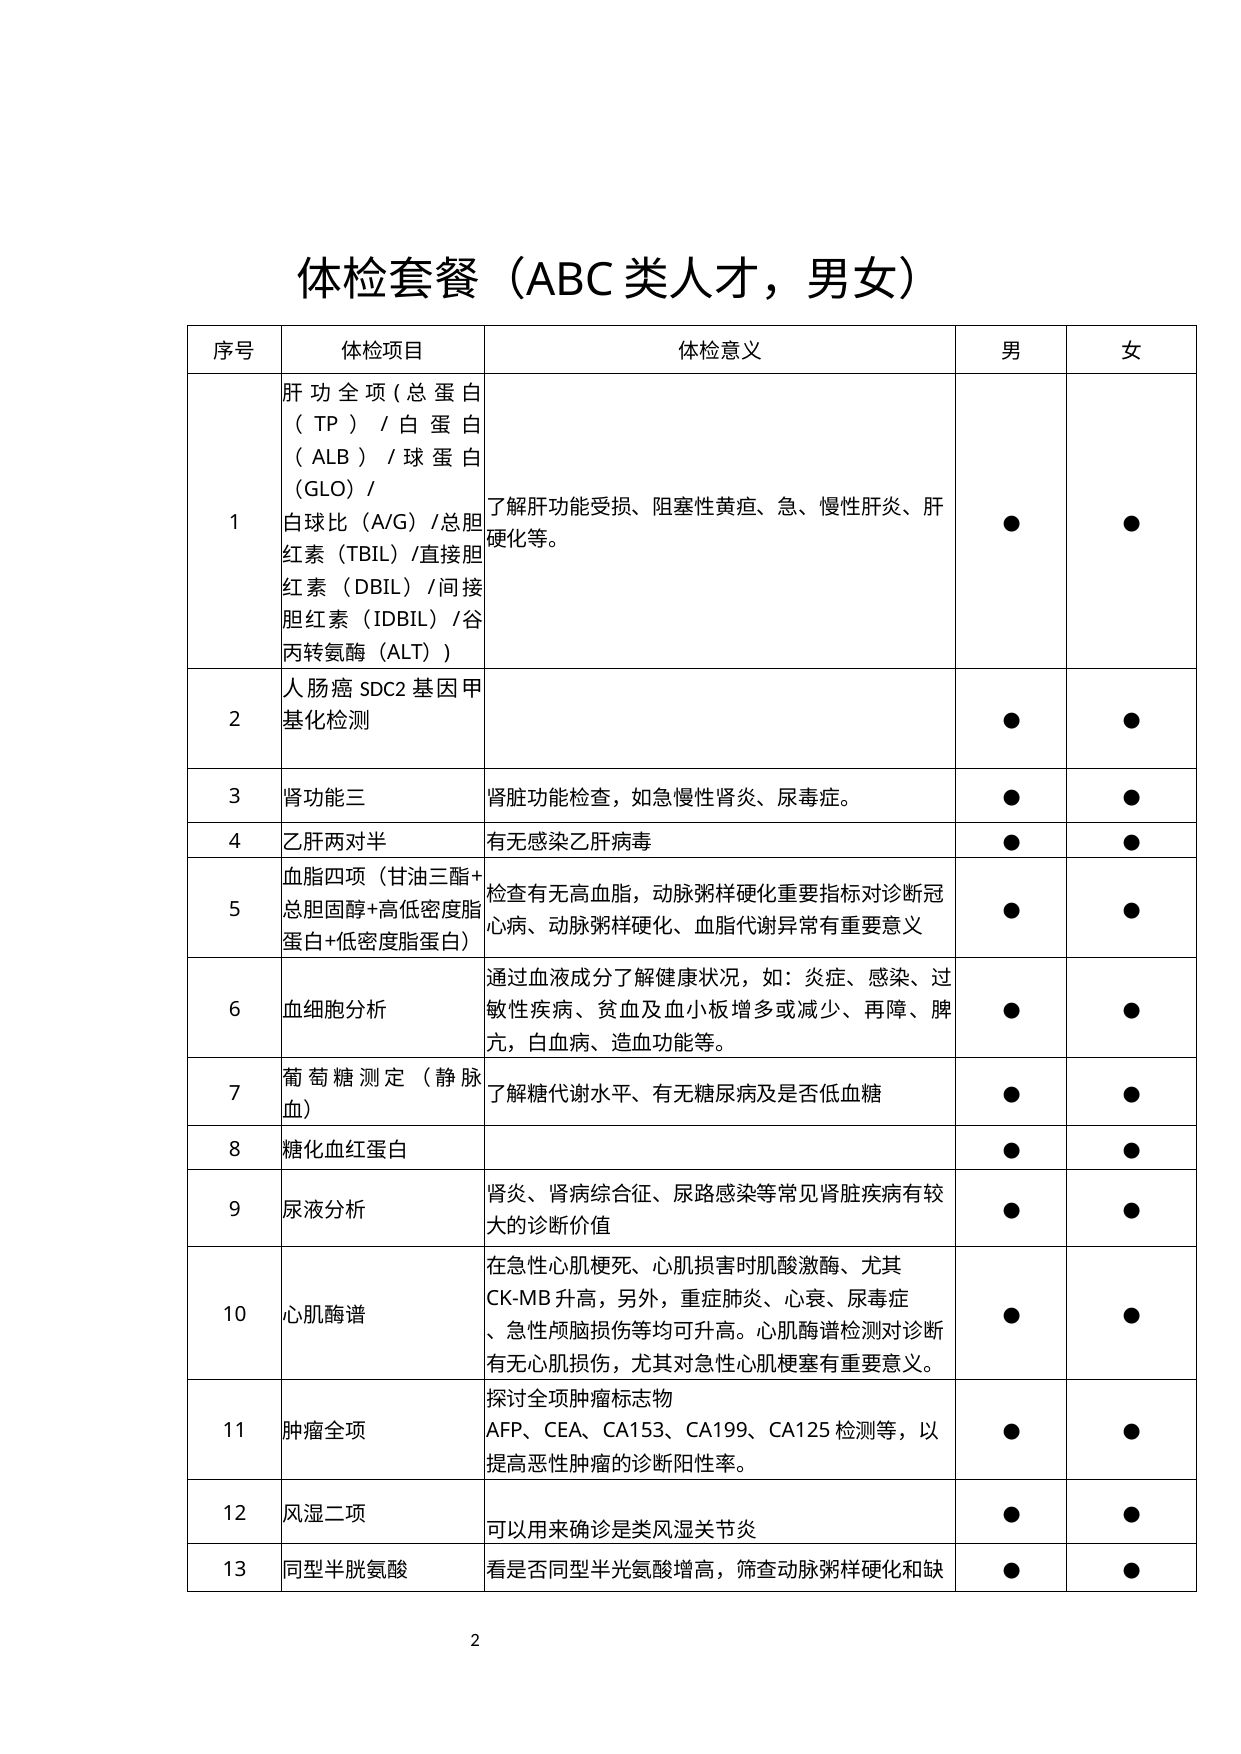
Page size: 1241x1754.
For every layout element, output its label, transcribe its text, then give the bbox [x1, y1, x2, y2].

table_cell ● [1067, 1170, 1196, 1246]
table_cell 人肠癌SDC2基因甲基化检测 [282, 669, 484, 768]
table_cell ● [956, 858, 1066, 957]
table_cell 肿瘤全项 [282, 1380, 484, 1478]
table_cell 4 [188, 823, 281, 857]
table_cell 9 [188, 1170, 281, 1246]
table_cell ● [1067, 1380, 1196, 1478]
table_cell 7 [188, 1058, 281, 1125]
table_cell 11 [188, 1380, 281, 1478]
table_cell 同型半胱氨酸 [282, 1544, 484, 1591]
table_cell 血细胞分析 [282, 958, 484, 1057]
table_cell 葡萄糖测定（静脉血） [282, 1058, 484, 1125]
table_cell 5 [188, 858, 281, 957]
table_cell ● [956, 958, 1066, 1057]
table_cell 心肌酶谱 [282, 1247, 484, 1378]
table_cell ● [956, 1170, 1066, 1246]
table_cell 8 [188, 1126, 281, 1169]
table_cell 尿液分析 [282, 1170, 484, 1246]
table_cell 了解肝功能受损、阻塞性黄疸、急、慢性肝炎、肝硬化等。 [485, 374, 955, 667]
table_header 女 [1067, 326, 1196, 372]
table_cell ● [956, 1058, 1066, 1125]
table_cell ● [956, 1480, 1066, 1543]
table_header 男 [956, 326, 1066, 372]
table_cell ● [1067, 1247, 1196, 1378]
table_cell 风湿二项 [282, 1480, 484, 1543]
table_cell 肾脏功能检查，如急慢性肾炎、尿毒症。 [485, 769, 955, 822]
table_cell 13 [188, 1544, 281, 1591]
table_cell ● [1067, 374, 1196, 667]
table_header 体检意义 [485, 326, 955, 372]
table_cell ● [1067, 1126, 1196, 1169]
table_cell ● [1067, 958, 1196, 1057]
table_cell 肾炎、肾病综合征、尿路感染等常见肾脏疾病有较大的诊断价值 [485, 1170, 955, 1246]
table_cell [485, 1544, 955, 1591]
text 体检套餐（ABC类人才，男女） [187, 227, 1053, 324]
table_cell ● [956, 769, 1066, 822]
table_cell 糖化血红蛋白 [282, 1126, 484, 1169]
table_cell 通过血液成分了解健康状况，如：炎症、感染、过敏性疾病、贫血及血小板增多或减少、再障、脾亢，白血病、造血功能等。 [485, 958, 955, 1057]
table_cell 12 [188, 1480, 281, 1543]
table_header 序号 [188, 326, 281, 372]
table_cell ● [1067, 858, 1196, 957]
table_cell ● [956, 1126, 1066, 1169]
table_cell 在急性心肌梗死、心肌损害时肌酸激酶、尤其 CK-MB升高，另外，重症肺炎、心衰、尿毒症 、急性颅脑损伤等均可升高。心肌酶谱检测对诊断有无心肌损伤，尤其对急性心肌梗塞有重要意义。 [485, 1247, 955, 1378]
table_cell ● [956, 374, 1066, 667]
table_cell ● [1067, 769, 1196, 822]
table_cell 可以用来确诊是类风湿关节炎 [485, 1480, 955, 1543]
table_cell 检查有无高血脂，动脉粥样硬化重要指标对诊断冠心病、动脉粥样硬化、血脂代谢异常有重要意义 [485, 858, 955, 957]
table_cell ● [1067, 1058, 1196, 1125]
table_cell ● [956, 823, 1066, 857]
table_cell 2 [188, 669, 281, 768]
table_cell 了解糖代谢水平、有无糖尿病及是否低血糖 [485, 1058, 955, 1125]
table_cell ● [1067, 1480, 1196, 1543]
table_header 体检项目 [282, 326, 484, 372]
table_cell ● [1067, 823, 1196, 857]
table_cell 肾功能三 [282, 769, 484, 822]
table_cell 探讨全项肿瘤标志物AFP、CEA、CA153、CA199、CA125检测等，以提高恶性肿瘤的诊断阳性率。 [485, 1380, 955, 1478]
table_cell 肝功全项(总蛋白（TP）/白蛋白（ALB）/球蛋白（GLO）/ 白球比（A/G）/总胆红素（TBIL）/直接胆红素（DBIL）/间接胆红素（IDBIL）/谷丙转氨酶（ALT）) [282, 374, 484, 667]
table_cell ● [1067, 1544, 1196, 1591]
table_cell ● [1067, 669, 1196, 768]
table_cell [485, 1126, 955, 1169]
table_cell ● [956, 1380, 1066, 1478]
table_cell ● [956, 669, 1066, 768]
table_cell ● [956, 1247, 1066, 1378]
table_cell [485, 669, 955, 768]
table_cell 1 [188, 374, 281, 667]
table_cell 乙肝两对半 [282, 823, 484, 857]
table_cell 3 [188, 769, 281, 822]
table_cell 有无感染乙肝病毒 [485, 823, 955, 857]
table_cell 血脂四项（甘油三酯+总胆固醇+高低密度脂蛋白+低密度脂蛋白） [282, 858, 484, 957]
table_cell 6 [188, 958, 281, 1057]
table_cell ● [956, 1544, 1066, 1591]
table_cell 10 [188, 1247, 281, 1378]
